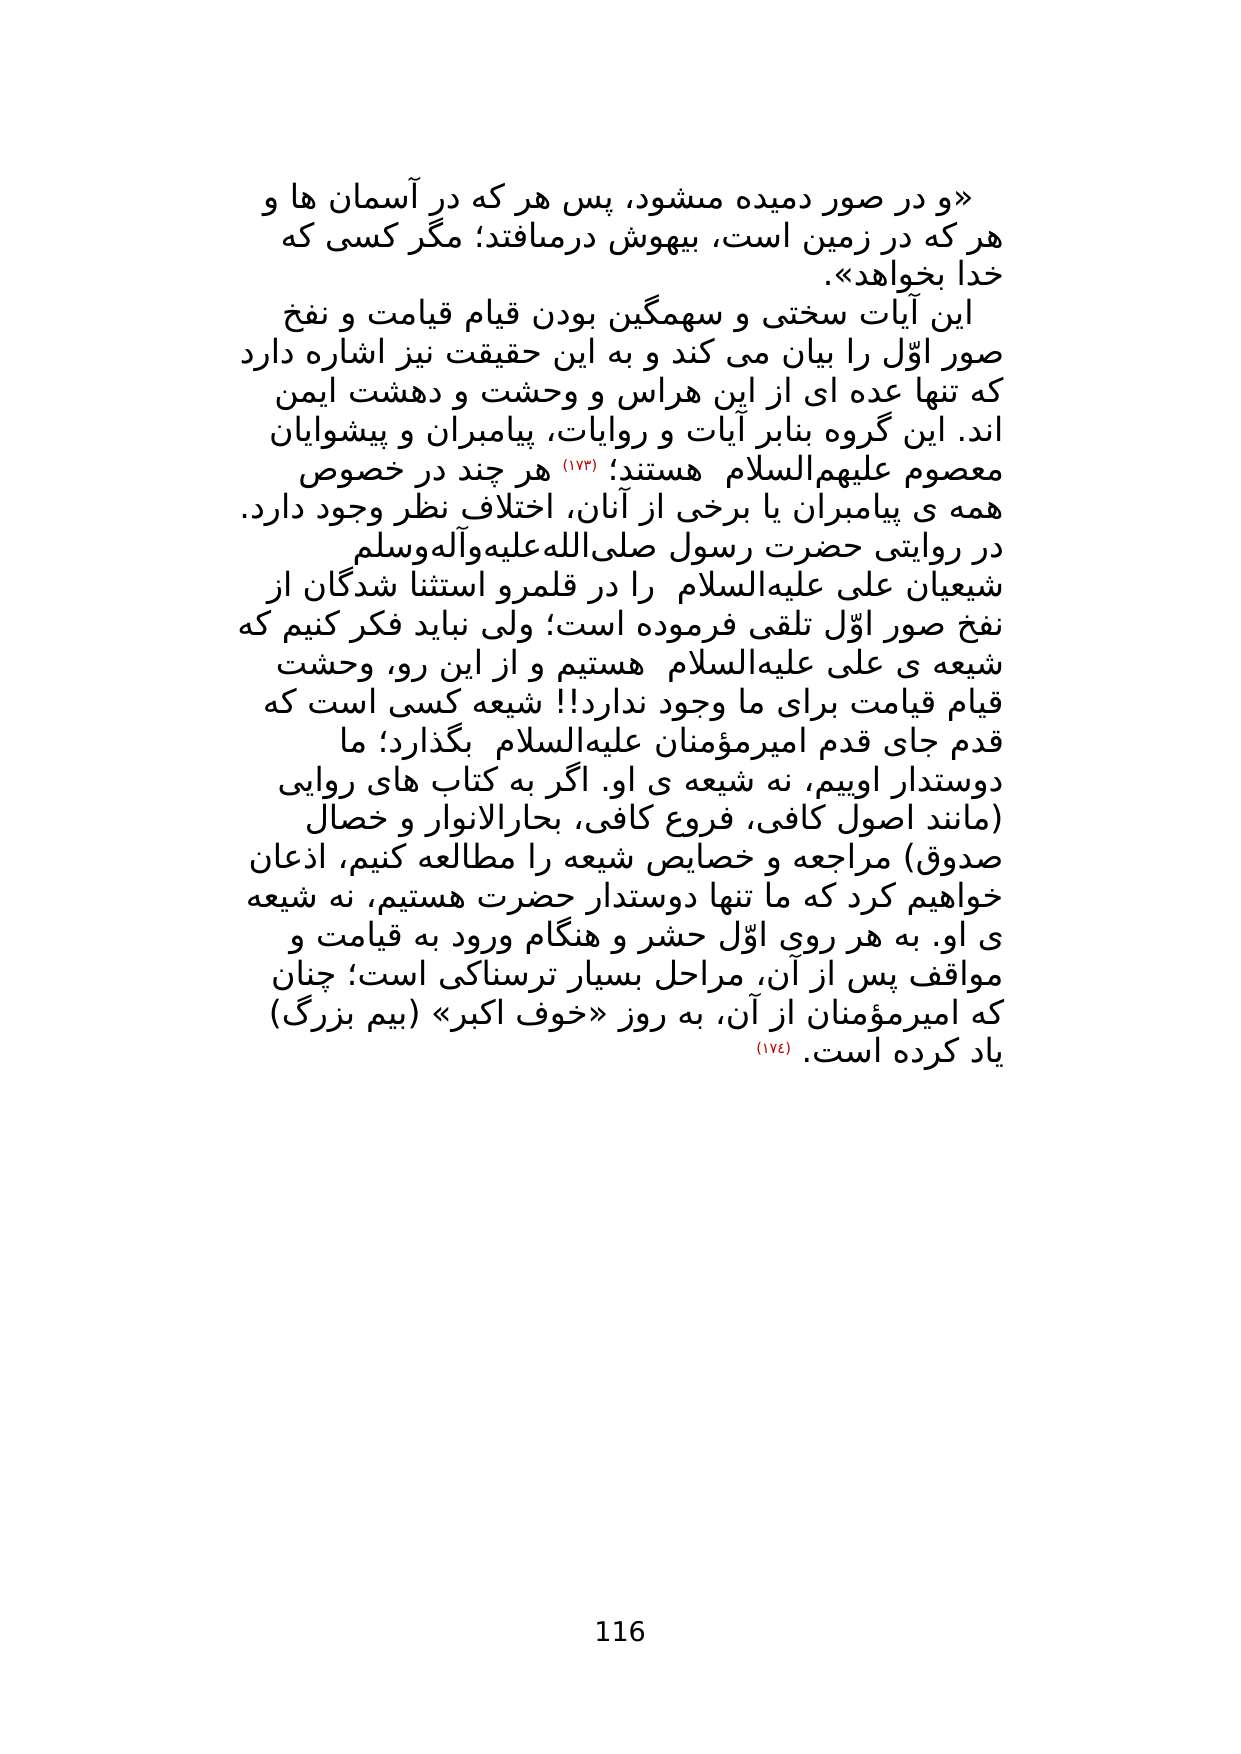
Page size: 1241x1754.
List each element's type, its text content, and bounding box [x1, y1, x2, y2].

text «و در صور دميده مى‏شود، پس هر كه در آسمان ها و هر كه در زمين است، بيهوش درمى‏افتد؛ مگر كسى كه خدا بخواهد». [236, 177, 1004, 294]
text اين آيات سختى و سهمگين بودن قيام قيامت و نفخ صور اوّل را بيان مى كند و به اين حقيقت نيز اشاره دارد كه تنها عده اى از اين هراس و وحشت و دهشت ايمن اند. اين گروه بنابر آيات و روايات، پيامبران و پيشوايان معصوم عليهم‌السلام هستند؛ (١٧٣) هر چند در خصوص همه ى پيامبران يا برخى از آنان، اختلاف نظر وجود دارد. در روايتى حضرت رسول صلى‌الله‌عليه‌وآله‌وسلم شيعيان على عليه‌السلام را در قلمرو استثنا شدگان از نفخ صور اوّل تلقى فرموده است؛ ولى نبايد فكر كنيم كه شيعه ى على عليه‌السلام هستيم و از اين رو، وحشت قيام قيامت براى ما وجود ندارد!! شيعه كسى است كه قدم جاى قدم اميرمؤمنان عليه‌السلام بگذارد؛ ما دوستدار اوييم، نه شيعه ى او. اگر به كتاب هاى روايى (مانند اصول كافى، فروع كافى، بحارالانوار و خصال صدوق) مراجعه و خصايص شيعه را مطالعه كنيم، اذعان خواهيم كرد كه ما تنها دوستدار حضرت هستيم، نه شيعه ى او. به هر روى اوّل حشر و هنگام ورود به قيامت و مواقف پس از آن، مراحل بسيار ترسناكى است؛ چنان كه اميرمؤمنان از آن، به روز «خوف اكبر» (بيم بزرگ) ياد كرده است. (١٧٤) [236, 294, 1004, 1071]
